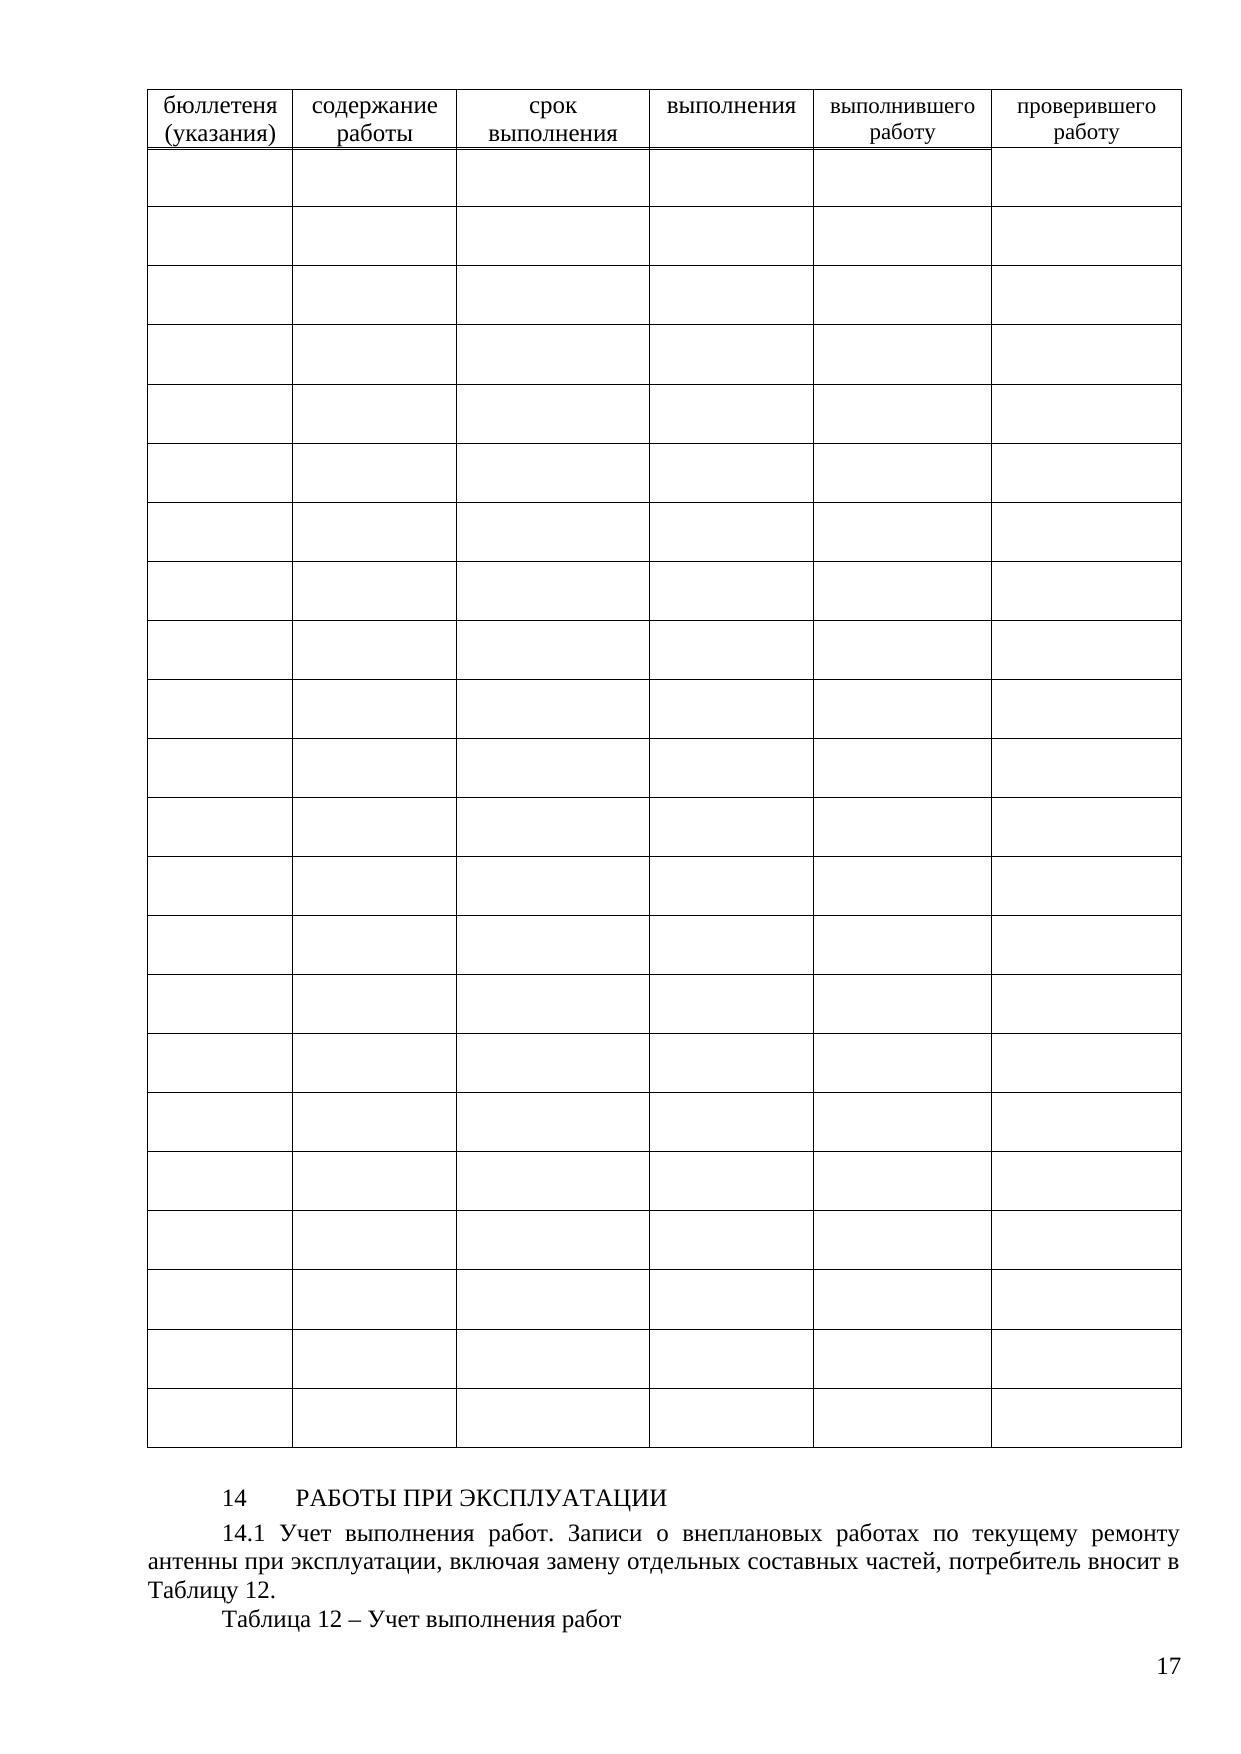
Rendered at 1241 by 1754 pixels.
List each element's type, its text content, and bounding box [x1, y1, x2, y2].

table_cell [992, 975, 1181, 1033]
table_cell [293, 739, 456, 797]
table_cell [814, 562, 991, 620]
table_cell [992, 857, 1181, 915]
text 14.1 Учет выполнения работ. Записи о внеплановых работах по текущему ремонту антенны при эксплуатации, включая замену отдельных составных частей, потребитель вносит в Таблицу 12. [148, 1518, 1181, 1604]
table_cell [992, 1211, 1181, 1269]
table_cell [814, 150, 991, 206]
table_cell [650, 503, 813, 561]
table_cell [293, 857, 456, 915]
table_cell [457, 916, 649, 974]
table_cell [457, 798, 649, 856]
table_cell [650, 621, 813, 679]
table_cell [457, 562, 649, 620]
table_cell [457, 503, 649, 561]
table_cell [293, 562, 456, 620]
table_cell [293, 266, 456, 324]
table_cell [293, 1093, 456, 1151]
table_cell [814, 1389, 991, 1447]
table_cell [148, 1270, 292, 1328]
table_cell [814, 1152, 991, 1210]
table_cell [293, 207, 456, 265]
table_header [293, 90, 456, 147]
table_cell [814, 1034, 991, 1092]
table_cell [293, 798, 456, 856]
table_cell [148, 1330, 292, 1387]
table_cell [814, 621, 991, 679]
table_cell [293, 680, 456, 738]
table_cell [293, 621, 456, 679]
table_cell [992, 562, 1181, 620]
table_cell [457, 975, 649, 1033]
table_cell [457, 207, 649, 265]
table_cell [814, 207, 991, 265]
table_cell [992, 1270, 1181, 1328]
table_cell [293, 1270, 456, 1328]
table_cell [650, 975, 813, 1033]
table_cell [293, 1034, 456, 1092]
table_cell [457, 150, 649, 206]
table_cell [992, 148, 1181, 206]
table_cell [814, 266, 991, 324]
table_cell [650, 1152, 813, 1210]
table_cell [814, 1330, 991, 1387]
table_cell [293, 1152, 456, 1210]
table_cell [650, 857, 813, 915]
table_cell [650, 207, 813, 265]
table_cell [457, 621, 649, 679]
table_cell [650, 680, 813, 738]
table_cell [457, 739, 649, 797]
table_cell [293, 385, 456, 442]
table_cell [293, 150, 456, 206]
table_cell [650, 562, 813, 620]
table_cell [148, 975, 292, 1033]
table_cell проверившего работу [992, 90, 1181, 147]
table_cell [650, 150, 813, 206]
table_cell [650, 798, 813, 856]
table_cell [148, 1389, 292, 1447]
table_cell [293, 1330, 456, 1387]
table_cell [814, 916, 991, 974]
table_cell [992, 266, 1181, 324]
table_cell [148, 444, 292, 502]
table_cell [992, 798, 1181, 856]
table_cell [650, 1270, 813, 1328]
table_cell [992, 207, 1181, 265]
table_cell [148, 562, 292, 620]
table_cell [148, 1152, 292, 1210]
table_cell [992, 621, 1181, 679]
table_cell [148, 503, 292, 561]
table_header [148, 90, 292, 147]
table_cell [457, 1270, 649, 1328]
table_cell [457, 1034, 649, 1092]
table_cell [148, 680, 292, 738]
table_cell [148, 621, 292, 679]
table_cell [992, 739, 1181, 797]
table_cell [293, 503, 456, 561]
table_cell [457, 1211, 649, 1269]
table_cell [148, 1211, 292, 1269]
table_cell [814, 444, 991, 502]
table_cell [814, 325, 991, 383]
text Таблица 12 – Учет выполнения работ [148, 1604, 1181, 1633]
table_cell [992, 503, 1181, 561]
table_cell [650, 739, 813, 797]
table_cell [457, 1330, 649, 1387]
table_cell [457, 266, 649, 324]
table_cell [293, 325, 456, 383]
table_cell [148, 385, 292, 442]
table_cell [650, 1389, 813, 1447]
table_cell [992, 444, 1181, 502]
table_cell [650, 1211, 813, 1269]
table_cell [293, 1211, 456, 1269]
table_cell [148, 739, 292, 797]
table_header Дата выполнения [650, 90, 813, 147]
table_cell [650, 266, 813, 324]
table_cell [992, 325, 1181, 383]
table_cell [814, 1093, 991, 1151]
table_cell [992, 1330, 1181, 1387]
table_cell [457, 680, 649, 738]
table_cell [814, 503, 991, 561]
table_cell [148, 207, 292, 265]
table_cell [814, 975, 991, 1033]
table_cell [148, 325, 292, 383]
table_cell [814, 798, 991, 856]
table_cell [293, 916, 456, 974]
table_cell [148, 266, 292, 324]
table_cell [457, 1389, 649, 1447]
table_cell [457, 325, 649, 383]
table_cell [992, 1093, 1181, 1151]
table_cell [992, 1034, 1181, 1092]
table_cell [814, 857, 991, 915]
table_cell [457, 385, 649, 442]
table_cell [457, 1093, 649, 1151]
table_cell [814, 680, 991, 738]
table_cell [992, 1389, 1181, 1447]
table_cell выполнившего работу [814, 90, 991, 147]
table_cell [148, 798, 292, 856]
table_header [457, 90, 649, 147]
table_cell [148, 150, 292, 206]
table_cell [992, 1152, 1181, 1210]
table_cell [814, 385, 991, 442]
table_cell [650, 1330, 813, 1387]
subtitle РАБОТЫ ПРИ ЭКСПЛУАТАЦИИ [148, 1483, 1181, 1511]
table_cell [457, 444, 649, 502]
table_cell [650, 385, 813, 442]
table_cell [814, 1211, 991, 1269]
table_cell [148, 1034, 292, 1092]
table_cell [650, 444, 813, 502]
table_cell [992, 680, 1181, 738]
table_cell [992, 385, 1181, 442]
table_cell [814, 1270, 991, 1328]
table_cell [457, 857, 649, 915]
table_cell [148, 857, 292, 915]
table_cell [814, 739, 991, 797]
table_cell [148, 916, 292, 974]
table_cell [650, 916, 813, 974]
table_cell [992, 916, 1181, 974]
table_cell [650, 325, 813, 383]
table_cell [457, 1152, 649, 1210]
table_cell [293, 444, 456, 502]
table_cell [293, 1389, 456, 1447]
table_cell [148, 1093, 292, 1151]
table_cell [650, 1093, 813, 1151]
table_cell [650, 1034, 813, 1092]
table_cell [293, 975, 456, 1033]
